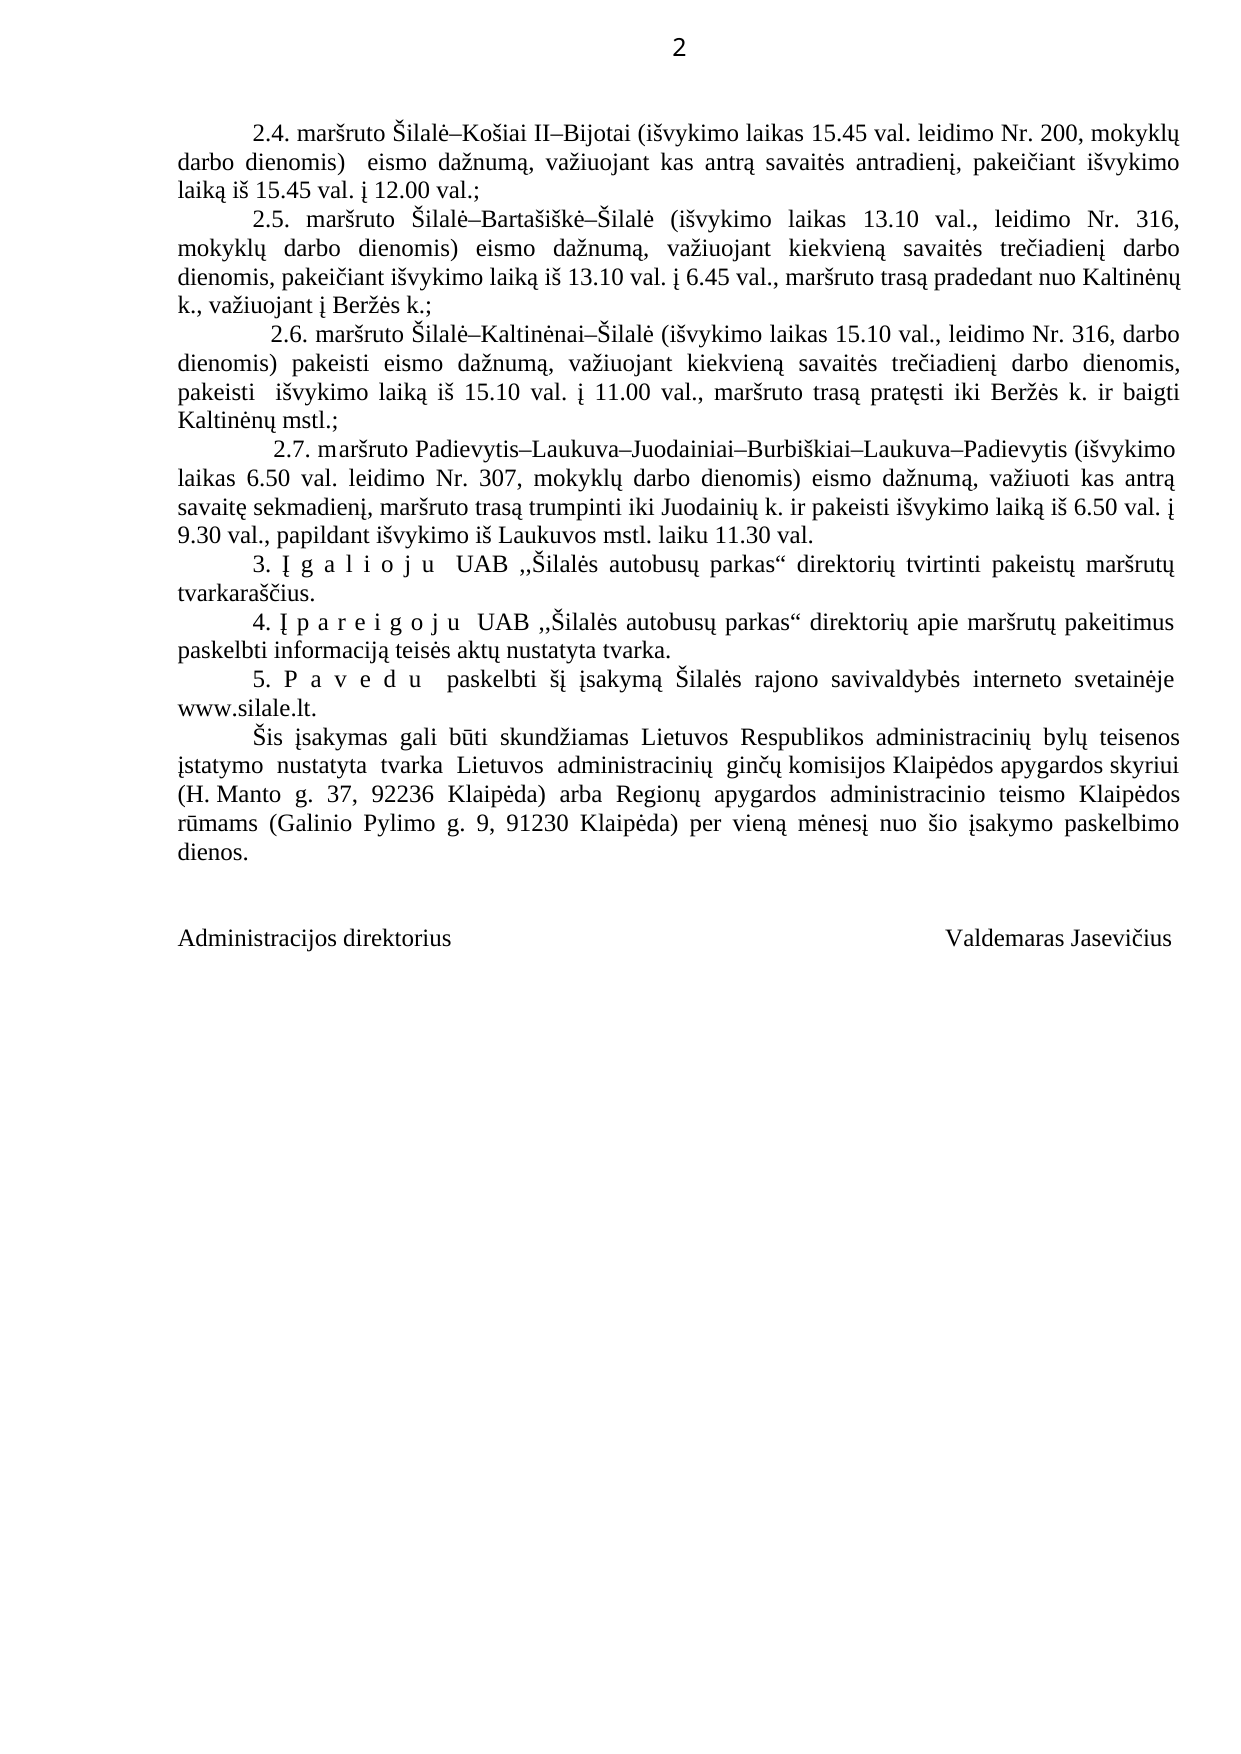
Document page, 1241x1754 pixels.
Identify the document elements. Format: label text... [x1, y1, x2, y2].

text 5. P a v e d u paskelbti šį įsakymą Šilalės rajono savivaldybės interneto svetainėje www.silale.lt. [177, 664, 1176, 722]
text 2.5. maršruto Šilalė–Bartašiškė–Šilalė (išvykimo laikas 13.10 val., leidimo Nr. 316, mokyklų darbo dienomis) eismo dažnumą, važiuojant kiekvieną savaitės trečiadienį darbo dienomis, pakeičiant išvykimo laiką iš 13.10 val. į 6.45 val., maršruto trasą pradedant nuo Kaltinėnų k., važiuojant į Beržės k.; [177, 204, 1181, 319]
text 2.4. maršruto Šilalė–Košiai II–Bijotai (išvykimo laikas 15.45 val. leidimo Nr. 200, mokyklų darbo dienomis) eismo dažnumą, važiuojant kas antrą savaitės antradienį, pakeičiant išvykimo laiką iš 15.45 val. į 12.00 val.; [177, 118, 1181, 204]
text Šis įsakymas gali būti skundžiamas Lietuvos Respublikos administracinių bylų teisenos įstatymo nustatyta tvarka Lietuvos administracinių ginčų komisijos Klaipėdos apygardos skyriui (H. Manto g. 37, 92236 Klaipėda) arba Regionų apygardos administracinio teismo Klaipėdos rūmams (Galinio Pylimo g. 9, 91230 Klaipėda) per vieną mėnesį nuo šio įsakymo paskelbimo dienos. [177, 722, 1181, 866]
subtitle Administracijos direktorius Valdemaras Jasevičius [177, 923, 1181, 952]
text 2.6. maršruto Šilalė–Kaltinėnai–Šilalė (išvykimo laikas 15.10 val., leidimo Nr. 316, darbo dienomis) pakeisti eismo dažnumą, važiuojant kiekvieną savaitės trečiadienį darbo dienomis, pakeisti išvykimo laiką iš 15.10 val. į 11.00 val., maršruto trasą pratęsti iki Beržės k. ir baigti Kaltinėnų mstl.; [177, 319, 1181, 434]
text 3. Į g a l i o j u UAB ,,Šilalės autobusų parkas“ direktorių tvirtinti pakeistų maršrutų tvarkaraščius. [177, 549, 1176, 607]
text 4. Į p a r e i g o j u UAB ,,Šilalės autobusų parkas“ direktorių apie maršrutų pakeitimus paskelbti informaciją teisės aktų nustatyta tvarka. [177, 607, 1176, 664]
text 2.7. maršruto Padievytis–Laukuva–Juodainiai–Burbiškiai–Laukuva–Padievytis (išvykimo laikas 6.50 val. leidimo Nr. 307, mokyklų darbo dienomis) eismo dažnumą, važiuoti kas antrą savaitę sekmadienį, maršruto trasą trumpinti iki Juodainių k. ir pakeisti išvykimo laiką iš 6.50 val. į 9.30 val., papildant išvykimo iš Laukuvos mstl. laiku 11.30 val. [177, 434, 1176, 549]
